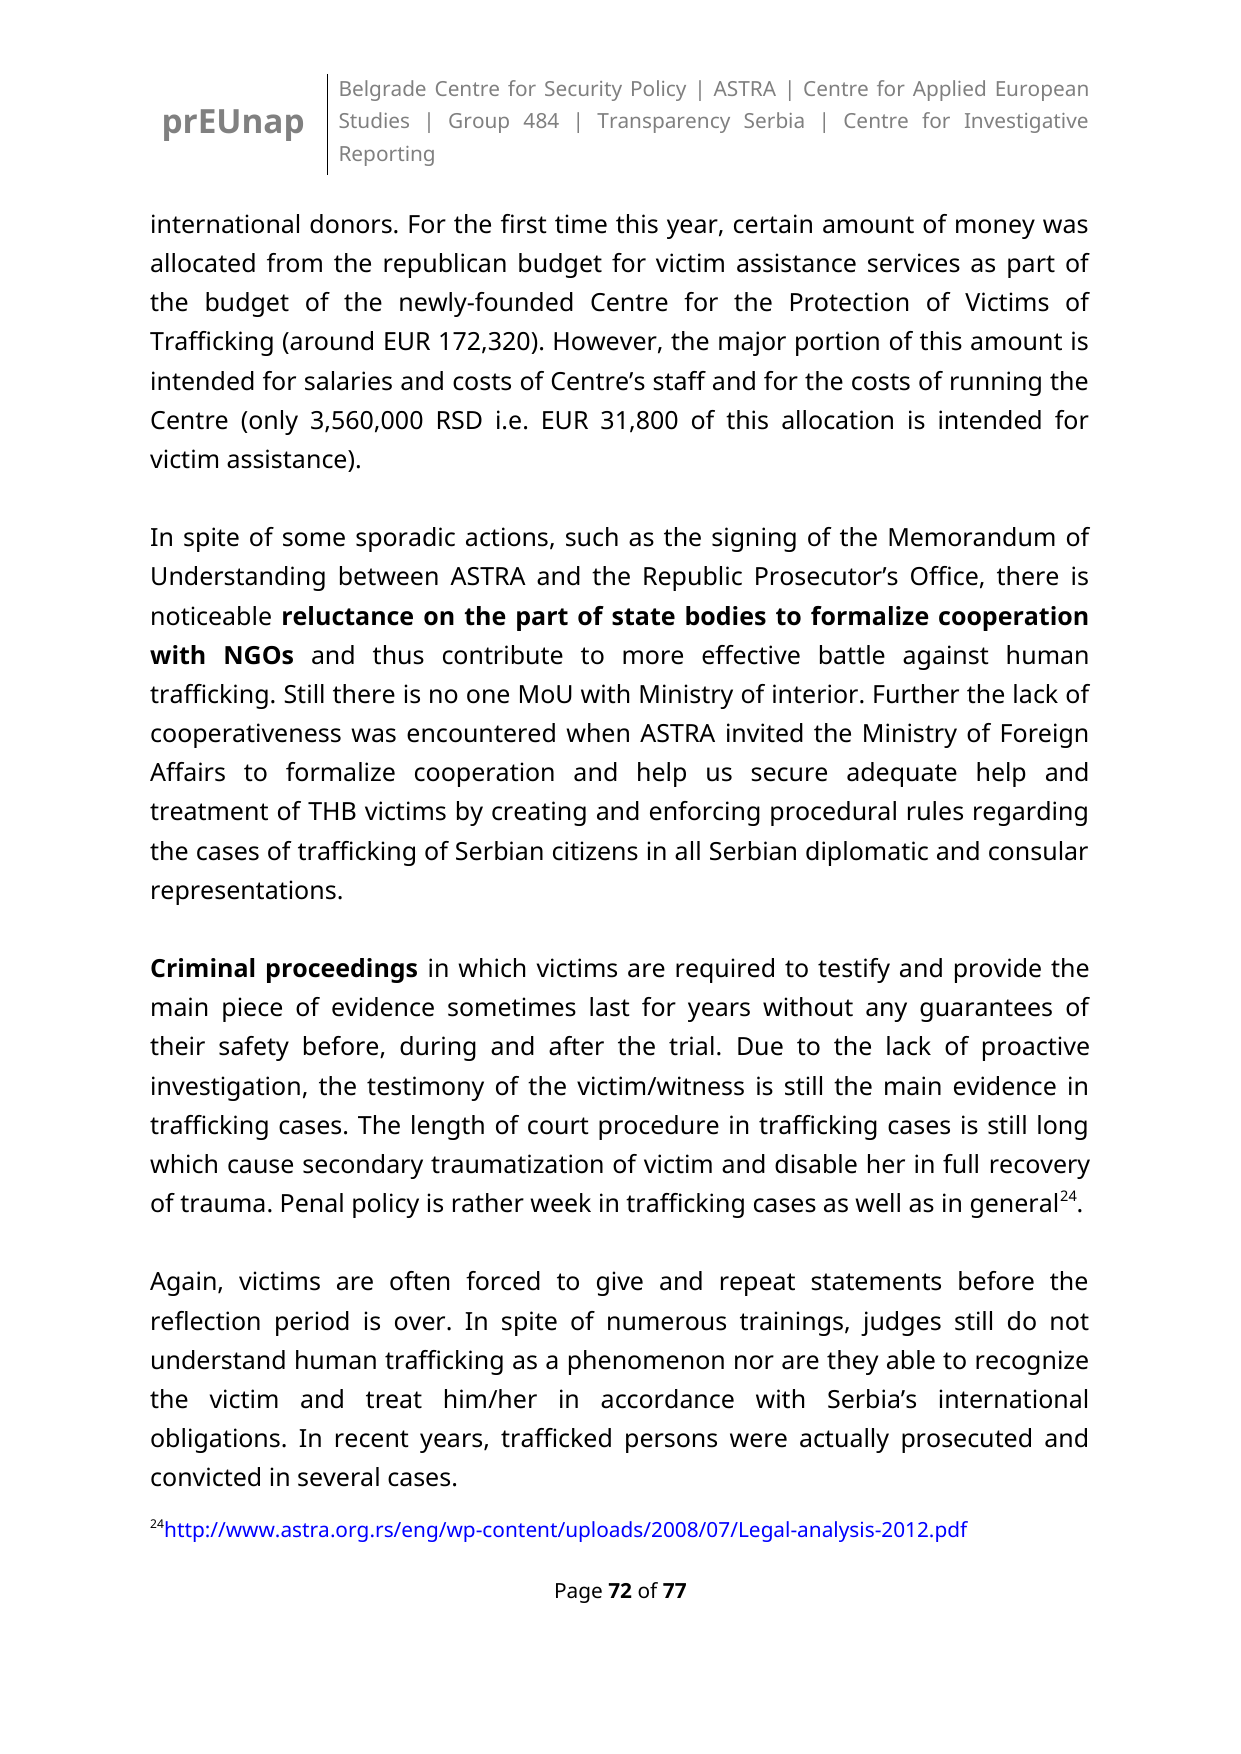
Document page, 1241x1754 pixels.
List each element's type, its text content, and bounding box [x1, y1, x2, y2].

text Criminal proceedings in which victims are required to testify and provide the main piece of evidence sometimes last for years without any guarantees of their safety before, during and after the trial. Due to the lack of proactive investigation, the testimony of the victim/witness is still the main evidence in trafficking cases. The length of court procedure in trafficking cases is still long which cause secondary traumatization of victim and disable her in full recovery of trauma. Penal policy is rather week in trafficking cases as well as in general. [150, 951, 1090, 1220]
text Again, victims are often forced to give and repeat statements before the reflection period is over. In spite of numerous trainings, judges still do not understand human trafficking as a phenomenon nor are they able to recognize the victim and treat him/her in accordance with Serbia’s international obligations. In recent years, trafficked persons were actually prosecuted and convicted in several cases. [150, 1264, 1090, 1494]
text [150, 207, 1090, 476]
text In spite of some sporadic actions, such as the signing of the Memorandum of Understanding between ASTRA and the Republic Prosecutor’s Office, there is noticeable reluctance on the part of state bodies to formalize cooperation with NGOs and thus contribute to more effective battle against human trafficking. Still there is no one MoU with Ministry of interior. Further the lack of cooperativeness was encountered when ASTRA invited the Ministry of Foreign Affairs to formalize cooperation and help us secure adequate help and treatment of THB victims by creating and enforcing procedural rules regarding the cases of trafficking of Serbian citizens in all Serbian diplomatic and consular representations. [150, 520, 1090, 906]
